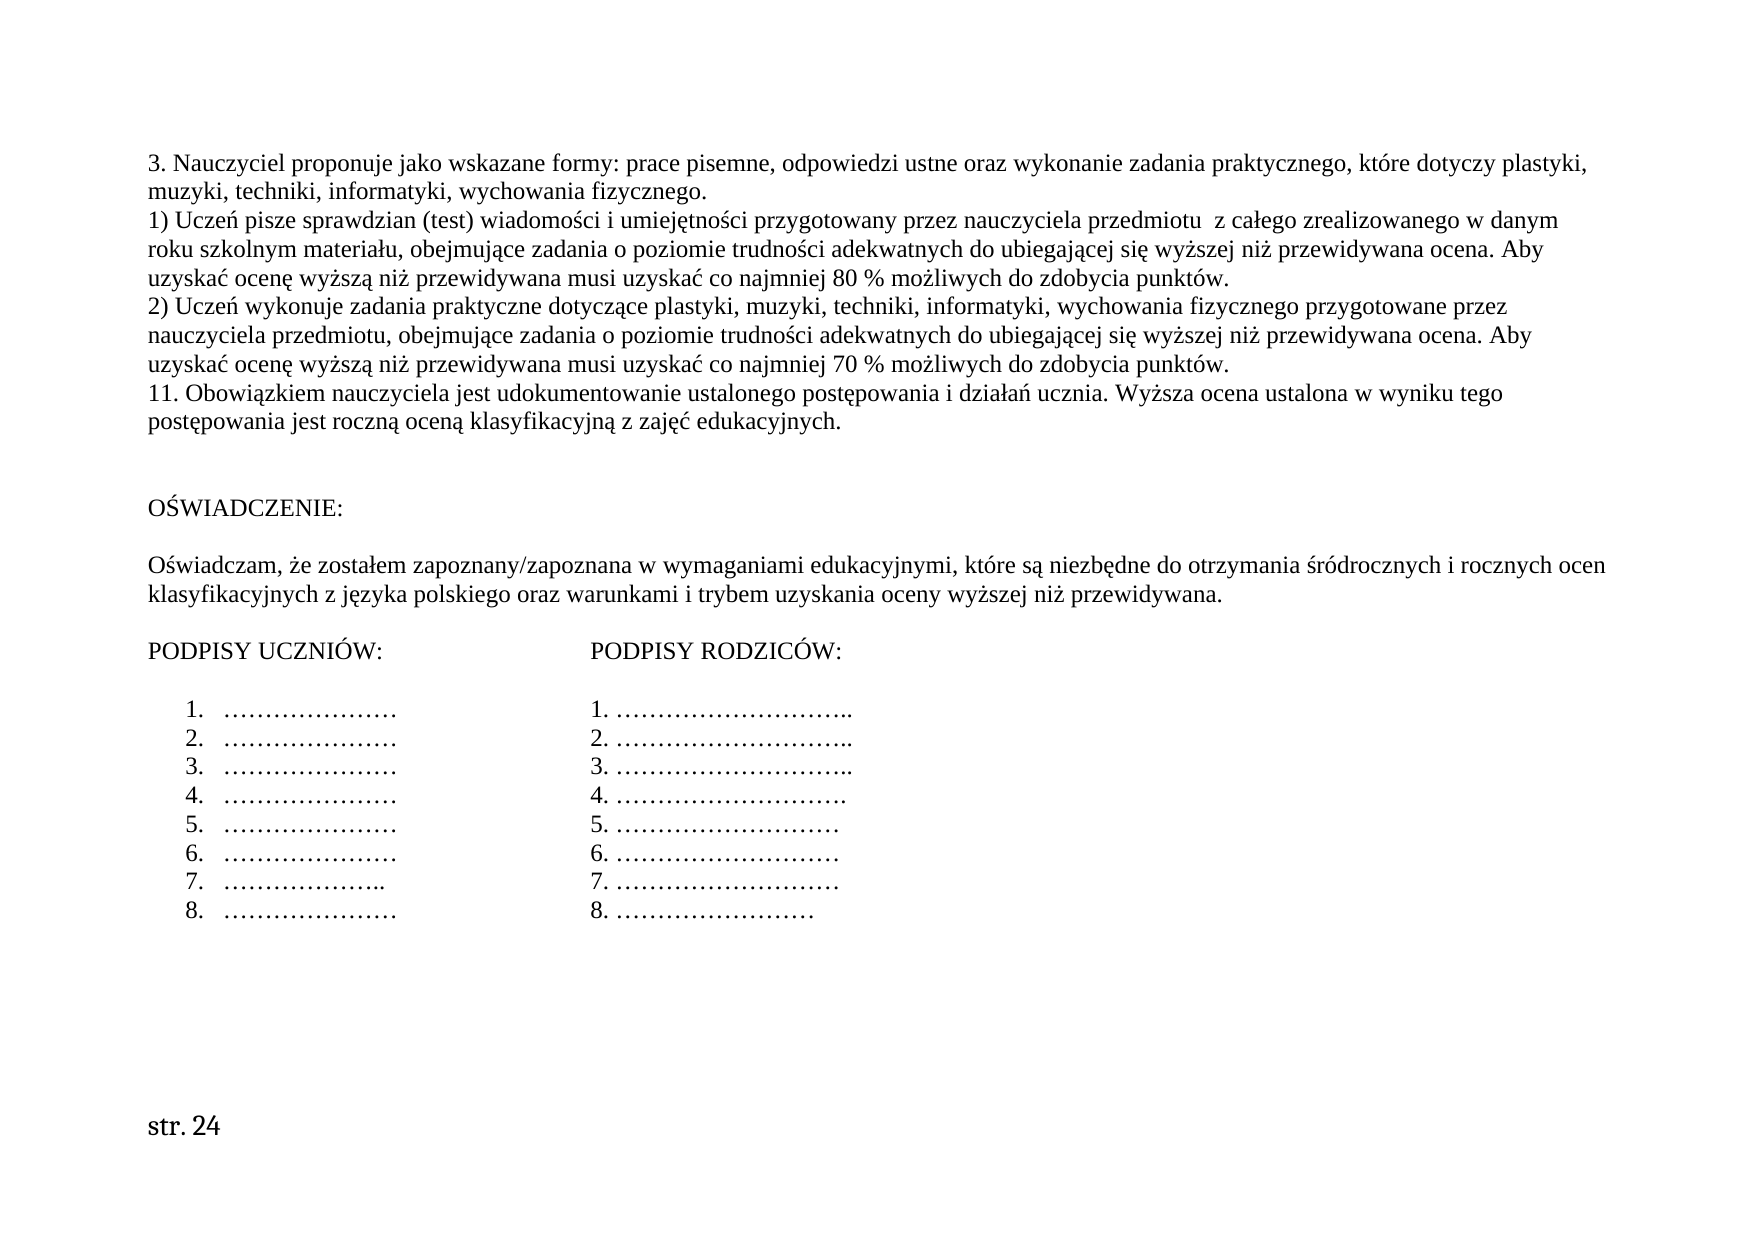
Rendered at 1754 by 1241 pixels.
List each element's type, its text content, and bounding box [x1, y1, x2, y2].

text 11. Obowiązkiem nauczyciela jest udokumentowanie ustalonego postępowania i działań ucznia. Wyższa ocena ustalona w wyniku tego postępowania jest roczną oceną klasyfikacyjną z zajęć edukacyjnych. [148, 378, 1606, 435]
list ………………… 5. ……………………… [185, 809, 1606, 838]
text Oświadczam, że zostałem zapoznany/zapoznana w wymaganiami edukacyjnymi, które są niezbędne do otrzymania śródrocznych i rocznych ocen klasyfikacyjnych z języka polskiego oraz warunkami i trybem uzyskania oceny wyższej niż przewidywana. [148, 550, 1606, 608]
list ………………… 1. ……………………….. [185, 694, 1606, 723]
text OŚWIADCZENIE: [148, 493, 1606, 521]
list ………………… 6. ……………………… [185, 838, 1606, 866]
text 3. Nauczyciel proponuje jako wskazane formy: prace pisemne, odpowiedzi ustne oraz wykonanie zadania praktycznego, które dotyczy plastyki, muzyki, techniki, informatyki, wychowania fizycznego. [148, 148, 1606, 205]
list ………………… 2. ……………………….. [185, 723, 1606, 751]
text 2) Uczeń wykonuje zadania praktyczne dotyczące plastyki, muzyki, techniki, informatyki, wychowania fizycznego przygotowane przez nauczyciela przedmiotu, obejmujące zadania o poziomie trudności adekwatnych do ubiegającej się wyższej niż przewidywana ocena. Aby uzyskać ocenę wyższą niż przewidywana musi uzyskać co najmniej 70 % możliwych do zdobycia punktów. [148, 291, 1606, 378]
list ………………… 4. ………………………. [185, 780, 1606, 809]
list ………………… 8. …………………… [185, 895, 1606, 924]
text 1) Uczeń pisze sprawdzian (test) wiadomości i umiejętności przygotowany przez nauczyciela przedmiotu z całego zrealizowanego w danym roku szkolnym materiału, obejmujące zadania o poziomie trudności adekwatnych do ubiegającej się wyższej niż przewidywana ocena. Aby uzyskać ocenę wyższą niż przewidywana musi uzyskać co najmniej 80 % możliwych do zdobycia punktów. [148, 205, 1606, 291]
list ……………….. 7. ……………………… [185, 866, 1606, 895]
list ………………… 3. ……………………….. [185, 751, 1606, 780]
text PODPISY UCZNIÓW: PODPISY RODZICÓW: [148, 636, 1606, 665]
